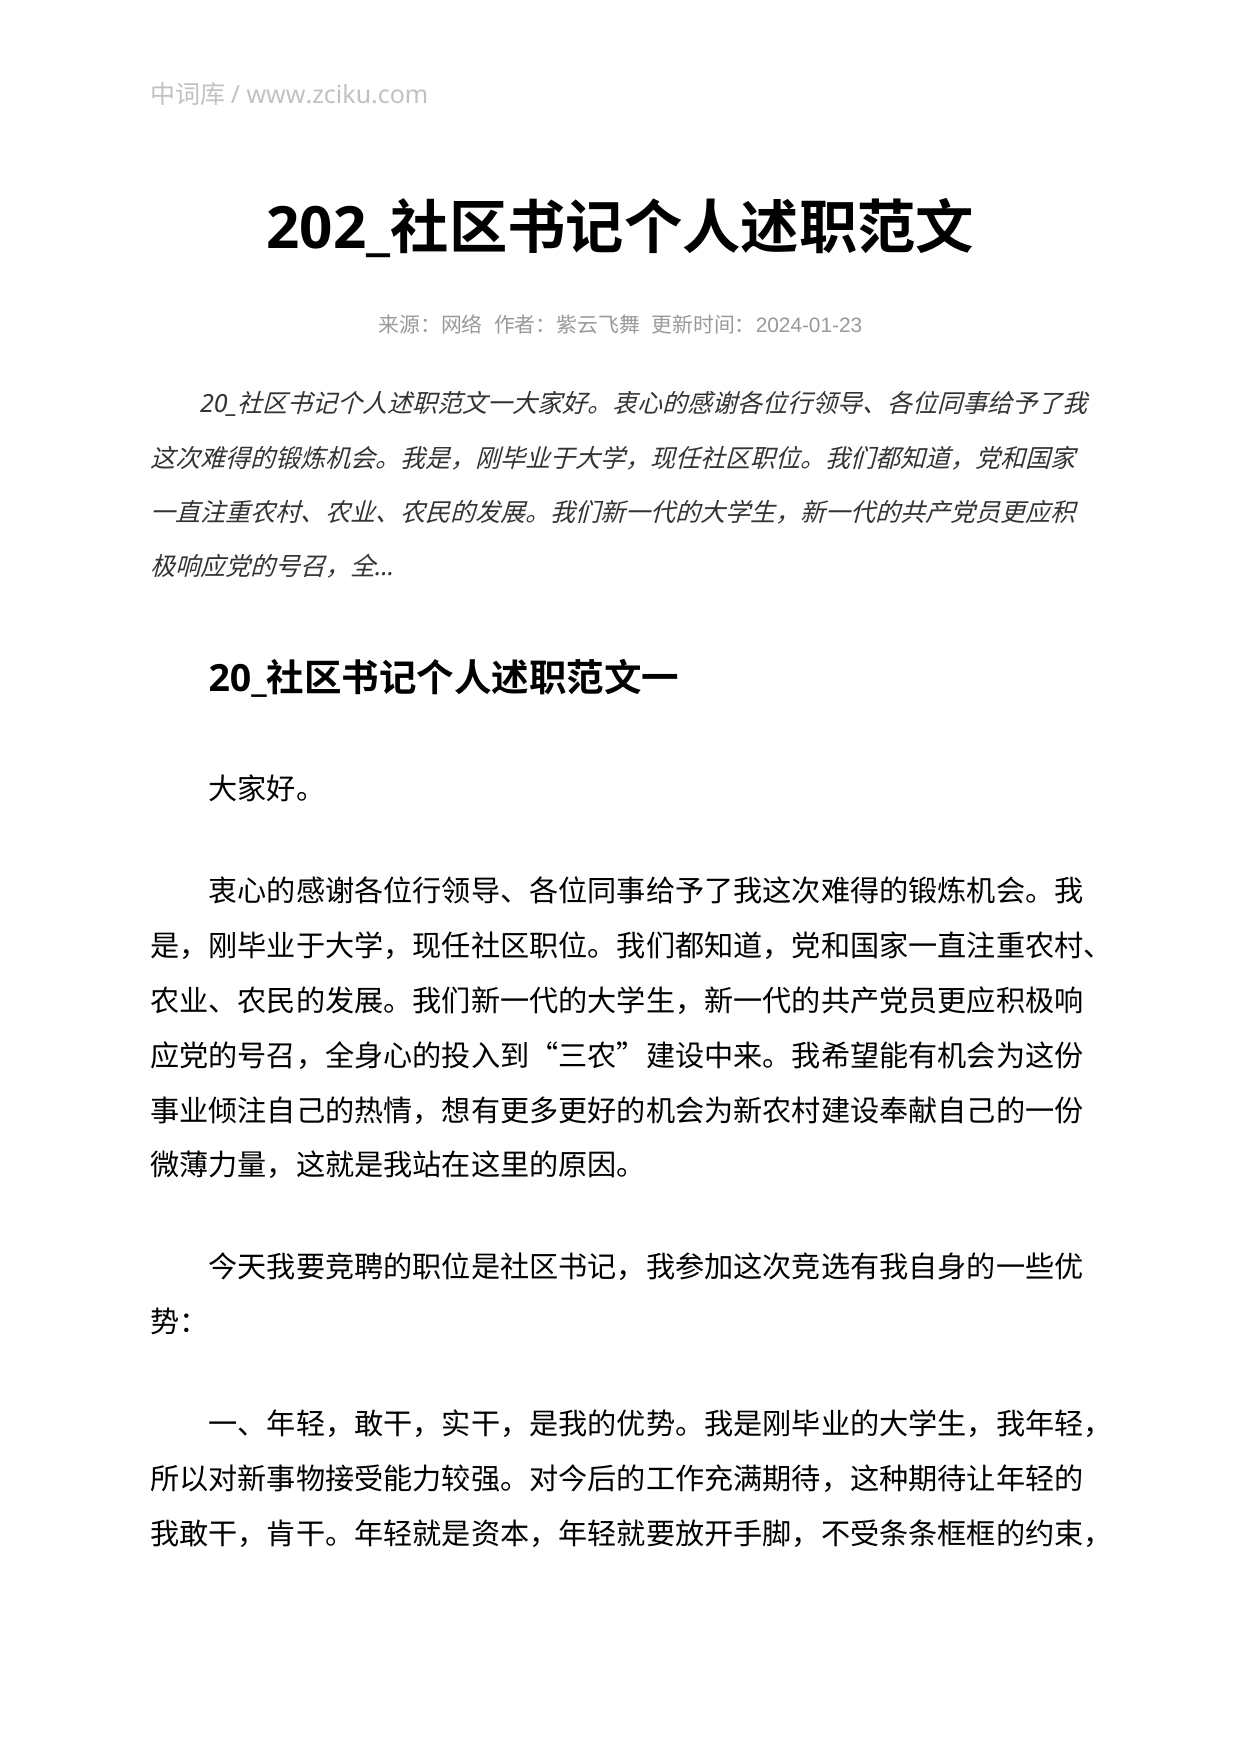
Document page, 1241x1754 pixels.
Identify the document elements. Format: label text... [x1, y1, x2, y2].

text 今天我要竞聘的职位是社区书记，我参加这次竞选有我自身的一些优势： [150, 1244, 1090, 1341]
text 衷心的感谢各位行领导、各位同事给予了我这次难得的锻炼机会。我是，刚毕业于大学，现任社区职位。我们都知道，党和国家一直注重农村、农业、农民的发展。我们新一代的大学生，新一代的共产党员更应积极响应党的号召，全身心的投入到“三农”建设中来。我希望能有机会为这份事业倾注自己的热情，想有更多更好的机会为新农村建设奉献自己的一份微薄力量，这就是我站在这里的原因。 [150, 867, 1090, 1184]
subtitle 202_社区书记个人述职范文 [150, 181, 1090, 266]
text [150, 1400, 1090, 1552]
text 20_社区书记个人述职范文一 [150, 648, 1090, 703]
text 来源：网络 作者：紫云飞舞 更新时间：2024-01-23 [150, 313, 1090, 337]
text 20_社区书记个人述职范文一大家好。衷心的感谢各位行领导、各位同事给予了我这次难得的锻炼机会。我是，刚毕业于大学，现任社区职位。我们都知道，党和国家一直注重农村、农业、农民的发展。我们新一代的大学生，新一代的共产党员更应积极响应党的号召，全... [150, 384, 1090, 583]
text 大家好。 [150, 766, 1090, 808]
